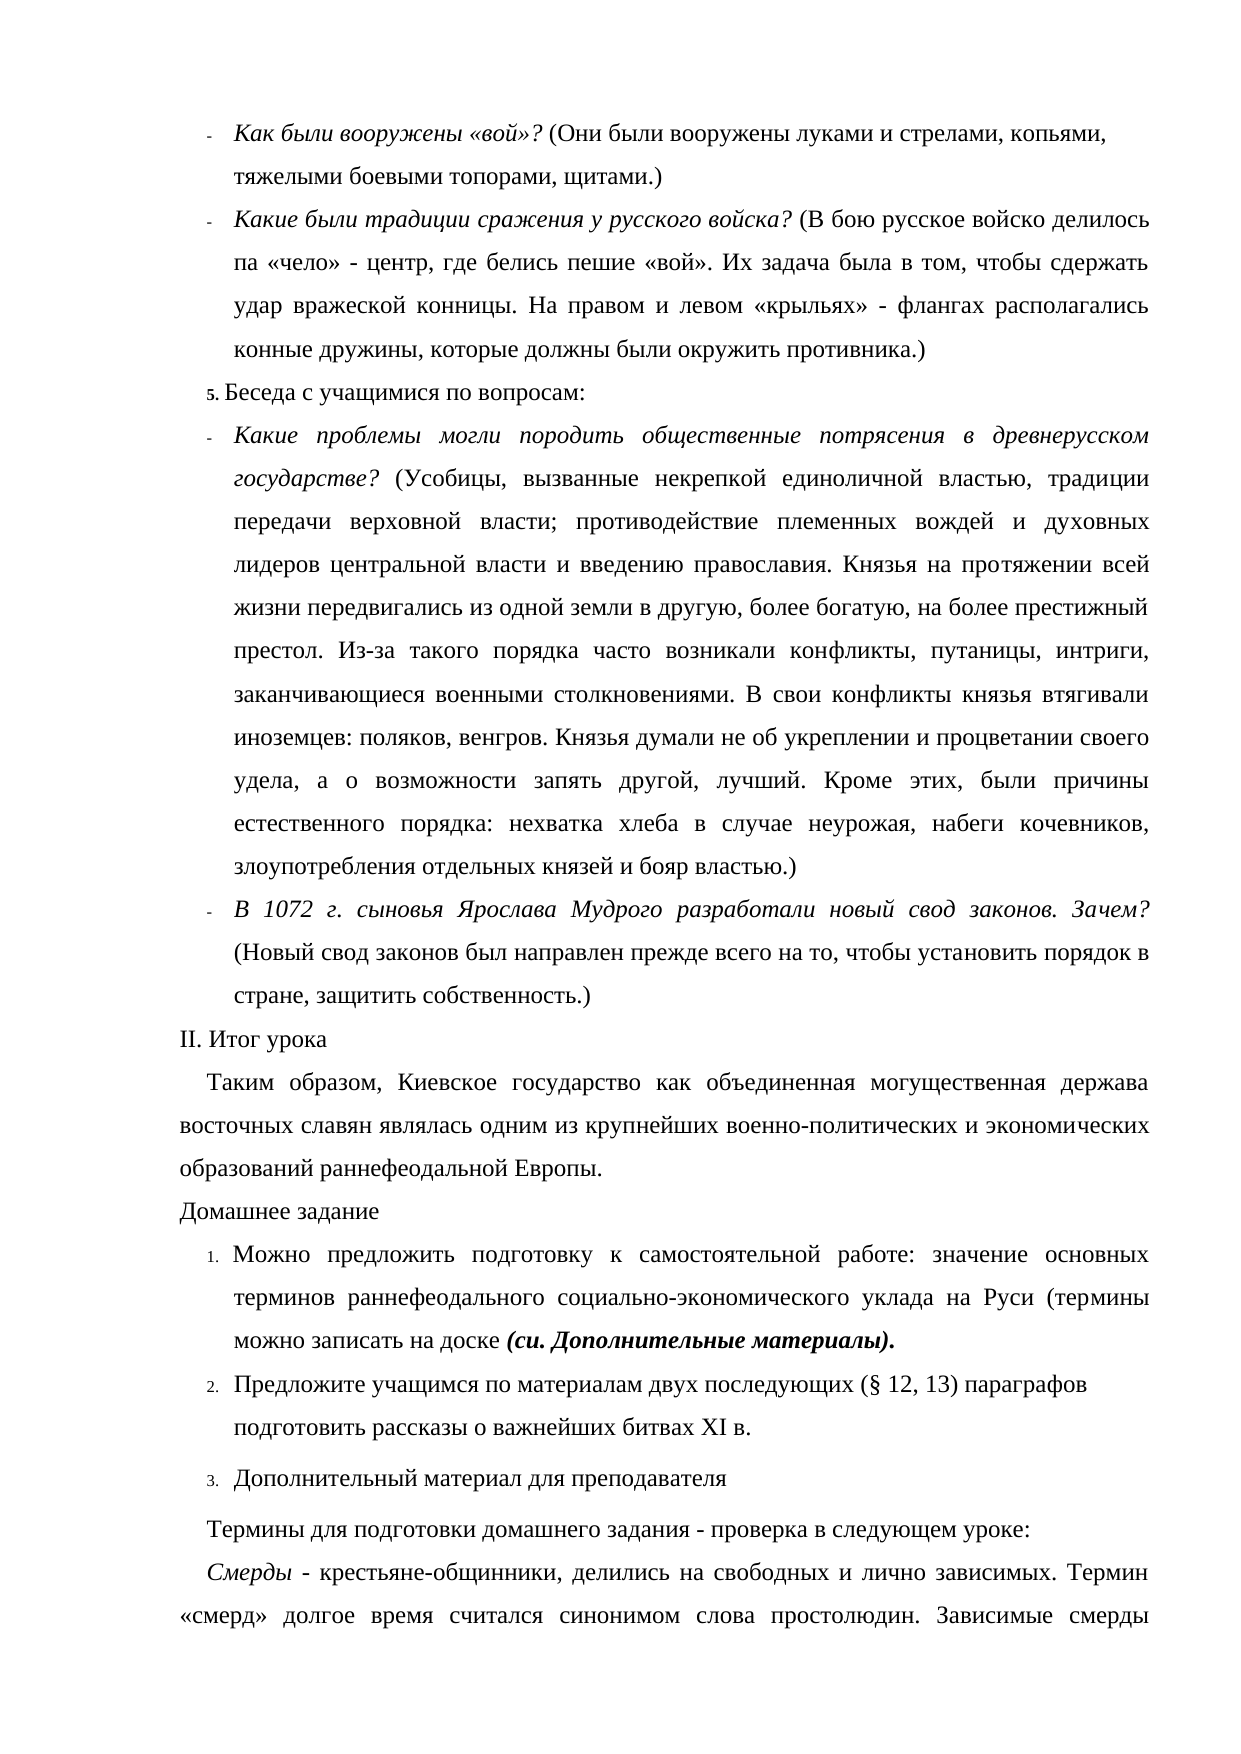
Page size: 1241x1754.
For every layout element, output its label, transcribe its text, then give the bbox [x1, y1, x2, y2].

text Таким образом, Киевское государство как объединенная могущественная держава восточных славян являлась одним из крупнейших военно-политических и экономических образований раннефеодальной Европы. [179, 1067, 1149, 1182]
list Как были вооружены «вой»? (Они были вооружены луками и стрелами, копьями, тяжелыми боевыми топорами, щитами.) [206, 118, 1149, 190]
text Термины для подготовки домашнего задания - проверка в следующем уроке: [179, 1514, 1152, 1542]
list Какие были традиции сражения у русского войска? (В бою русское войско делилось па «чело» - центр, где белись пешие «вой». Их задача была в том, чтобы сдержать удар вражеской конницы. На правом и левом «крыльях» - флангах располагались конные дружины, которые должны были окружить противника.) [206, 204, 1149, 362]
list Предложите учащимся по материалам двух последующих (§ 12, 13) параграфов подготовить рассказы о важнейших битвах XI в. [206, 1369, 1149, 1441]
text Домашнее задание [179, 1196, 1152, 1225]
list Можно предложить подготовку к самостоятельной работе: значение основных терминов раннефеодального социально-экономического уклада на Руси (термины можно записать на доске (си. Дополнительные материалы). [206, 1239, 1149, 1354]
text II. Итог урока [179, 1024, 1152, 1052]
list Беседа с учащимися по вопросам: [179, 377, 1152, 406]
list В 1072 г. сыновья Ярослава Мудрого разработали новый свод законов. Зачем? (Новый свод законов был направлен прежде всего на то, чтобы установить порядок в стране, защитить собственность.) [206, 894, 1149, 1009]
list Какие проблемы могли породить общественные потрясения в древнерусском государстве? (Усобицы, вызванные некрепкой единоличной властью, традиции передачи верховной власти; противодействие племенных вождей и духовных лидеров центральной власти и введению православия. Князья на протяжении всей жизни передвигались из одной земли в другую, более богатую, на более престижный престол. Из-за такого порядка часто возникали конфликты, путаницы, интриги, заканчивающиеся военными столкновениями. В свои конфликты князья втягивали иноземцев: поляков, венгров. Князья думали не об укреплении и процветании своего удела, а о возможности запять другой, лучший. Кроме этих, были причины естественного порядка: нехватка хлеба в случае неурожая, набеги кочевников, злоупотребления отдельных князей и бояр властью.) [206, 420, 1149, 880]
list Дополнительный материал для преподавателя [206, 1463, 1149, 1492]
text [179, 1557, 1149, 1629]
